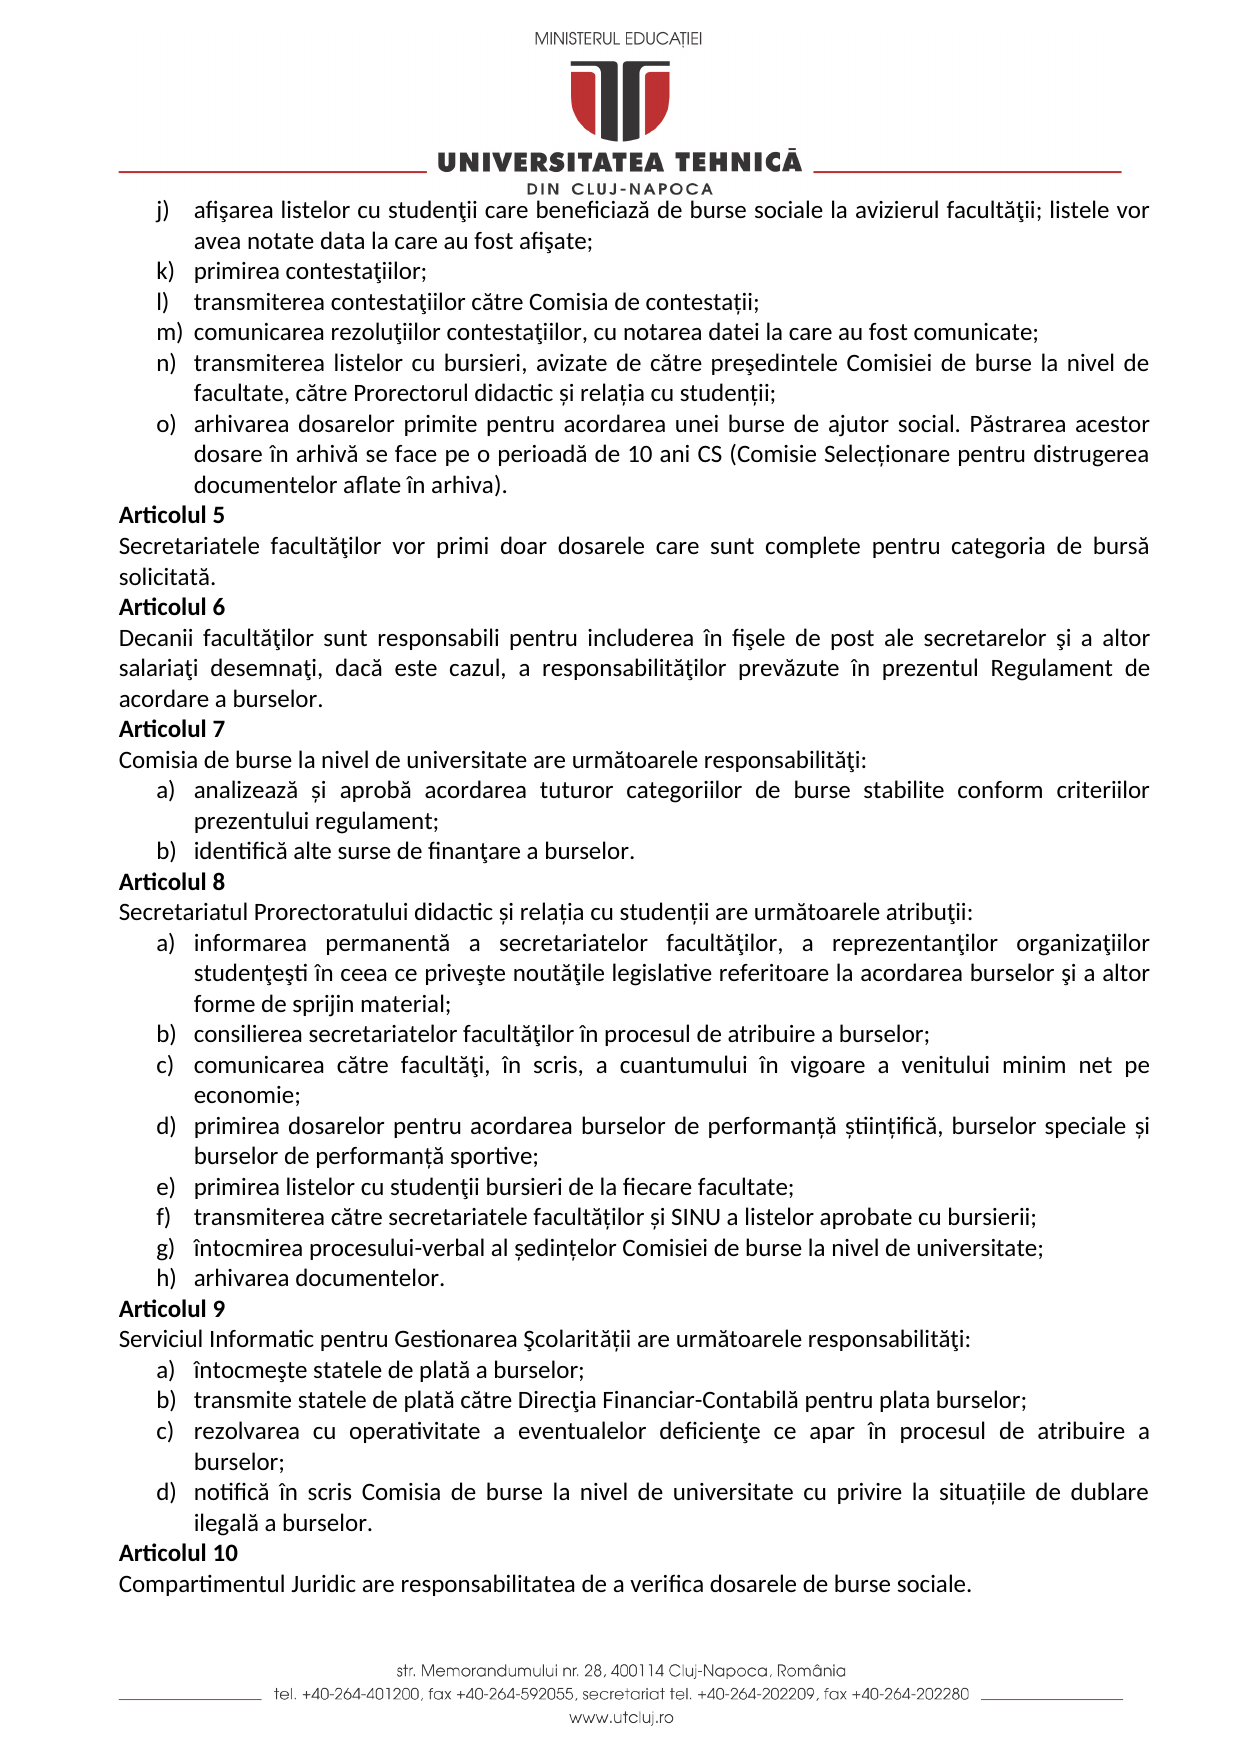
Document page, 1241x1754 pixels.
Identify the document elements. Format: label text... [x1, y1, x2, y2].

list transmiterea contestaţiilor către Comisia de contestații; [156, 286, 1152, 316]
text Articolul 5 [118, 499, 1152, 530]
list consilierea secretariatelor facultăţilor în procesul de atribuire a burselor; [156, 1018, 1152, 1049]
list identifică alte surse de finanţare a burselor. [156, 835, 1152, 866]
list informarea permanentă a secretariatelor facultăţilor, a reprezentanţilor organizaţiilor studenţeşti în ceea ce priveşte noutăţile legislative referitoare la acordarea burselor şi a altor forme de sprijin material; [156, 927, 1152, 1018]
list primirea listelor cu studenţii bursieri de la fiecare facultate; [156, 1171, 1152, 1202]
text Decanii facultăţilor sunt responsabili pentru includerea în fişele de post ale secretarelor şi a altor salariaţi desemnaţi, dacă este cazul, a responsabilităţilor prevăzute în prezentul Regulament de acordare a burselor. [118, 622, 1152, 713]
list transmite statele de plată către Direcţia Financiar-Contabilă pentru plata burselor; [156, 1385, 1152, 1415]
list întocmeşte statele de plată a burselor; [156, 1354, 1152, 1385]
list transmiterea către secretariatele facultăților și SINU a listelor aprobate cu bursierii; [156, 1202, 1152, 1232]
list întocmirea procesului-verbal al ședințelor Comisiei de burse la nivel de universitate; [156, 1232, 1152, 1263]
list arhivarea dosarelor primite pentru acordarea unei burse de ajutor social. Păstrarea acestor dosare în arhivă se face pe o perioadă de 10 ani CS (Comisie Selecționare pentru distrugerea documentelor aflate în arhiva). [156, 408, 1152, 499]
list comunicarea rezoluţiilor contestaţiilor, cu notarea datei la care au fost comunicate; [156, 316, 1152, 347]
list transmiterea listelor cu bursieri, avizate de către preşedintele Comisiei de burse la nivel de facultate, către Prorectorul didactic și relația cu studenții; [156, 347, 1152, 408]
picture [118, 28, 1122, 195]
text Articolul 9 [118, 1293, 1152, 1324]
text Articolul 7 [118, 713, 1152, 744]
text Comisia de burse la nivel de universitate are următoarele responsabilităţi: [118, 744, 1152, 774]
list afişarea listelor cu studenţii care beneficiază de burse sociale la avizierul facultăţii; listele vor avea notate data la care au fost afişate; [156, 194, 1152, 255]
text Articolul 10 [118, 1537, 1152, 1568]
list arhivarea documentelor. [156, 1263, 1152, 1293]
list notifică în scris Comisia de burse la nivel de universitate cu privire la situațiile de dublare ilegală a burselor. [156, 1476, 1152, 1537]
text Articolul 8 [118, 866, 1152, 896]
text Secretariatul Prorectoratului didactic și relația cu studenții are următoarele atribuţii: [118, 896, 1152, 927]
list analizează și aprobă acordarea tuturor categoriilor de burse stabilite conform criteriilor prezentului regulament; [156, 774, 1152, 835]
picture [118, 1664, 1124, 1726]
text Secretariatele facultăţilor vor primi doar dosarele care sunt complete pentru categoria de bursă solicitată. [118, 530, 1152, 591]
text Compartimentul Juridic are responsabilitatea de a verifica dosarele de burse sociale. [118, 1568, 1152, 1598]
list primirea contestaţiilor; [156, 255, 1152, 286]
text Articolul 6 [118, 591, 1152, 622]
list comunicarea către facultăţi, în scris, a cuantumului în vigoare a venitului minim net pe economie; [156, 1049, 1152, 1110]
list primirea dosarelor pentru acordarea burselor de performanță științifică, burselor speciale și burselor de performanță sportive; [156, 1110, 1152, 1171]
list rezolvarea cu operativitate a eventualelor deficienţe ce apar în procesul de atribuire a burselor; [156, 1415, 1152, 1476]
text Serviciul Informatic pentru Gestionarea Şcolarității are următoarele responsabilităţi: [118, 1324, 1152, 1354]
